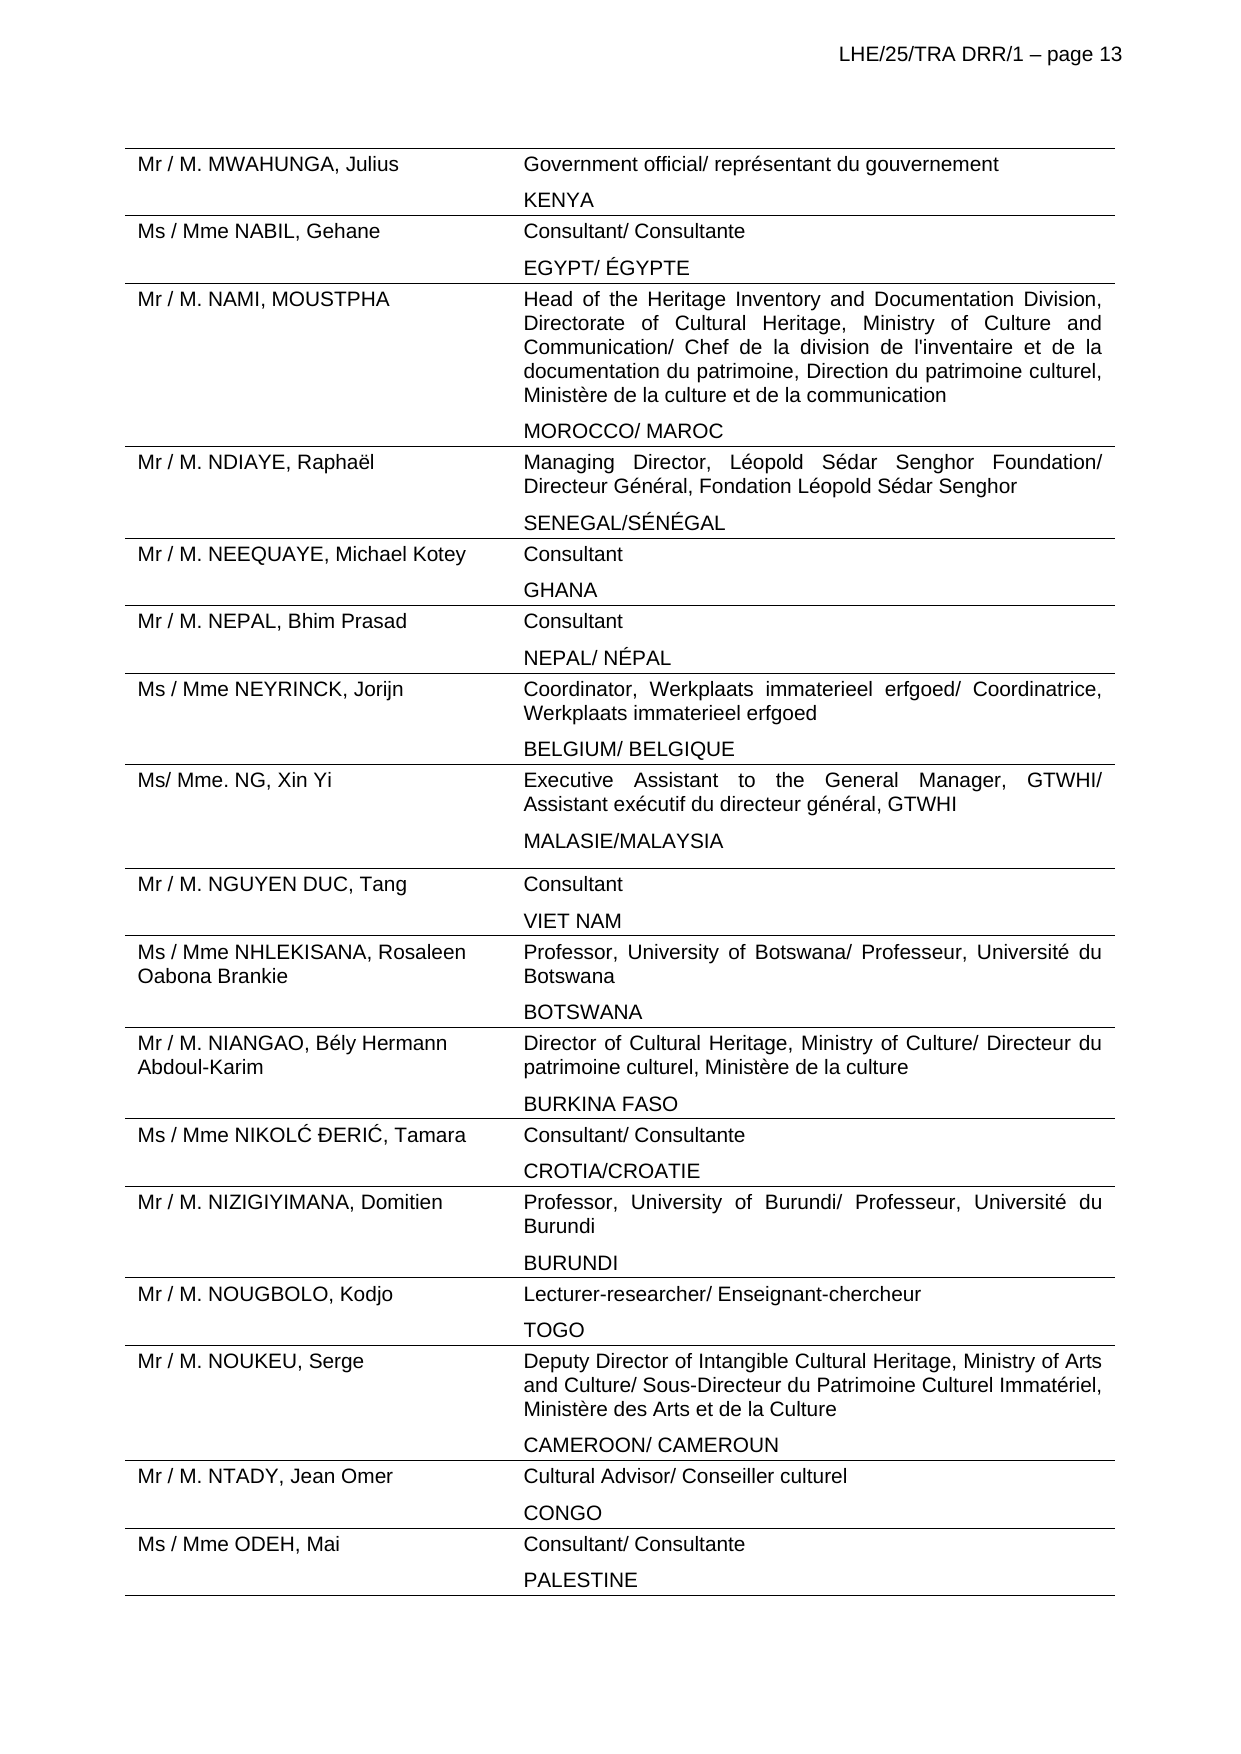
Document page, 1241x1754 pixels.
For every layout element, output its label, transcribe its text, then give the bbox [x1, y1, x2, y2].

table_cell Coordinator, Werkplaats immaterieel erfgoed/ Coordinatrice, Werkplaats immaterieel erfgoed BELGIUM/ BELGIQUE [511, 674, 1115, 764]
table_cell Mr / M. NGUYEN DUC, Tang [125, 869, 511, 935]
table_cell Ms/ Mme. NG, Xin Yi [125, 765, 511, 868]
table_cell Lecturer-researcher/ Enseignant-chercheur TOGO [511, 1278, 1115, 1345]
table_cell Mr / M. NOUKEU, Serge [125, 1346, 511, 1460]
table_cell Mr / M. NTADY, Jean Omer [125, 1461, 511, 1528]
table_cell Ms / Mme NABIL, Gehane [125, 216, 511, 283]
table_cell Government official/ représentant du gouvernement KENYA [511, 149, 1115, 215]
table_cell Ms / Mme ODEH, Mai [125, 1529, 511, 1595]
table_cell Executive Assistant to the General Manager, GTWHI/ Assistant exécutif du directeur général, GTWHI MALASIE/MALAYSIA [511, 765, 1115, 868]
table_cell Ms / Mme NEYRINCK, Jorijn [125, 674, 511, 764]
table_cell Mr / M. NAMI, MOUSTPHA [125, 284, 511, 446]
table_cell Managing Director, Léopold Sédar Senghor Foundation/ Directeur Général, Fondation Léopold Sédar Senghor SENEGAL/SÉNÉGAL [511, 447, 1115, 537]
table_cell Ms / Mme NIKOLĆ ĐERIĆ, Tamara [125, 1119, 511, 1186]
table_cell Cultural Advisor/ Conseiller culturel CONGO [511, 1461, 1115, 1528]
table_cell Mr / M. NEPAL, Bhim Prasad [125, 606, 511, 672]
table_cell Consultant/ Consultante CROTIA/CROATIE [511, 1119, 1115, 1186]
table_cell Mr / M. NIANGAO, Bély Hermann Abdoul-Karim [125, 1028, 511, 1118]
table_cell Consultant/ Consultante PALESTINE [511, 1529, 1115, 1595]
table_cell Consultant NEPAL/ NÉPAL [511, 606, 1115, 672]
table_cell Mr / M. NEEQUAYE, Michael Kotey [125, 539, 511, 605]
table_cell Ms / Mme NHLEKISANA, Rosaleen Oabona Brankie [125, 936, 511, 1027]
table_cell Head of the Heritage Inventory and Documentation Division, Directorate of Cultural Heritage, Ministry of Culture and Communication/ Chef de la division de l'inventaire et de la documentation du patrimoine, Direction du patrimoine culturel, Ministère de la culture et de la communication MOROCCO/ MAROC [511, 284, 1115, 446]
table_cell Mr / M. NOUGBOLO, Kodjo [125, 1278, 511, 1345]
table_cell Deputy Director of Intangible Cultural Heritage, Ministry of Arts and Culture/ Sous-Directeur du Patrimoine Culturel Immatériel, Ministère des Arts et de la Culture CAMEROON/ CAMEROUN [511, 1346, 1115, 1460]
table_cell Consultant/ Consultante EGYPT/ ÉGYPTE [511, 216, 1115, 283]
table_cell Professor, University of Botswana/ Professeur, Université du Botswana BOTSWANA [511, 936, 1115, 1027]
table_cell Mr / M. NDIAYE, Raphaël [125, 447, 511, 537]
table_cell Professor, University of Burundi/ Professeur, Université du Burundi BURUNDI [511, 1187, 1115, 1277]
table_cell Mr / M. NIZIGIYIMANA, Domitien [125, 1187, 511, 1277]
table_cell Director of Cultural Heritage, Ministry of Culture/ Directeur du patrimoine culturel, Ministère de la culture BURKINA FASO [511, 1028, 1115, 1118]
table_cell Consultant GHANA [511, 539, 1115, 605]
table_cell Mr / M. MWAHUNGA, Julius [125, 149, 511, 215]
table_cell Consultant VIET NAM [511, 869, 1115, 935]
